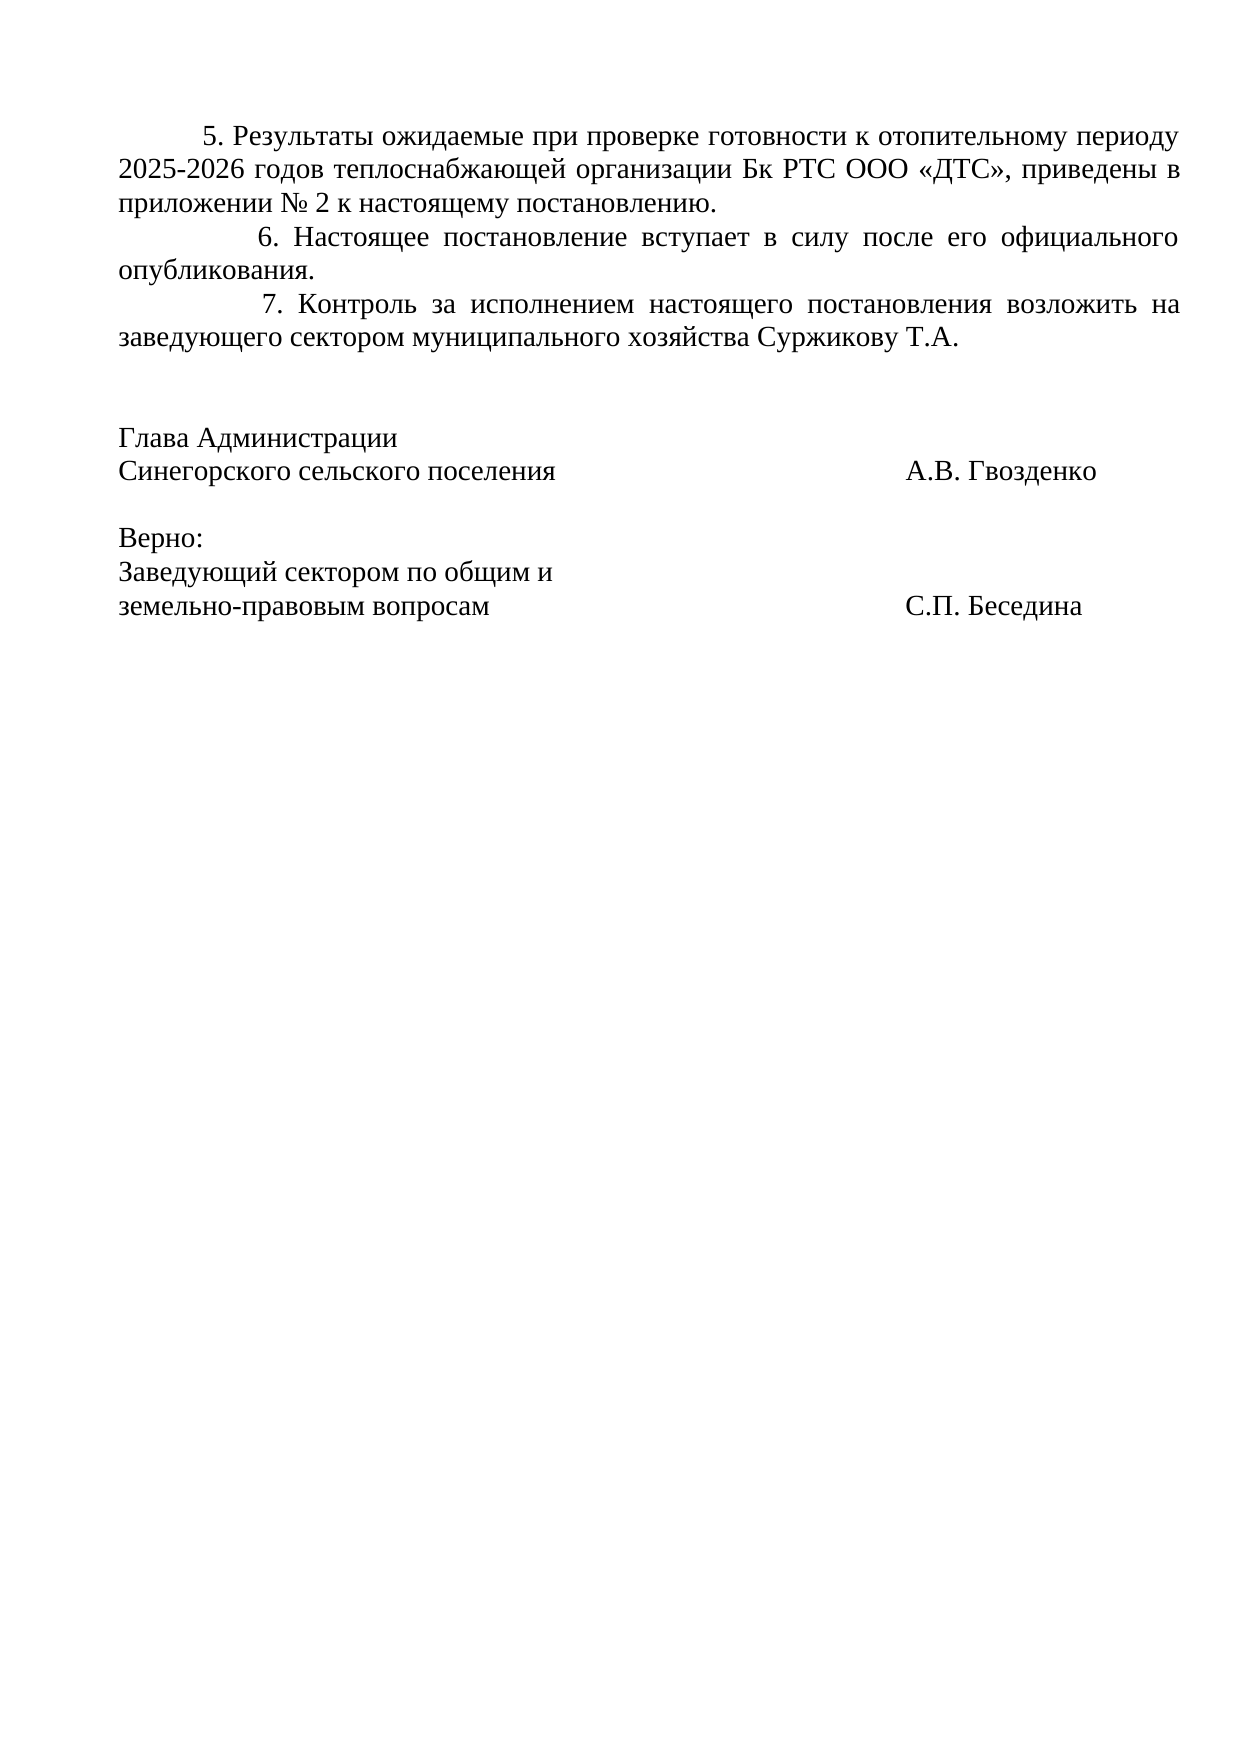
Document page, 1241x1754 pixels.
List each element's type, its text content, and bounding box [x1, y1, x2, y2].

text Заведующий сектором по общим и [118, 554, 1187, 588]
text Глава Администрации [118, 420, 1187, 453]
text 7. Контроль за исполнением настоящего постановления возложить на заведующего сектором муниципального хозяйства Суржикову Т.А. [118, 286, 1181, 353]
text Верно: [118, 521, 1187, 554]
text земельно-правовым вопросам С.П. Беседина [118, 588, 1187, 621]
text 5. Результаты ожидаемые при проверке готовности к отопительному периоду 2025-2026 годов теплоснабжающей организации Бк РТС ООО «ДТС», приведены в приложении № 2 к настоящему постановлению. [118, 118, 1181, 219]
text Синегорского сельского поселения А.В. Гвозденко [118, 453, 1187, 487]
text 6. Настоящее постановление вступает в силу после его официального опубликования. [118, 219, 1181, 286]
